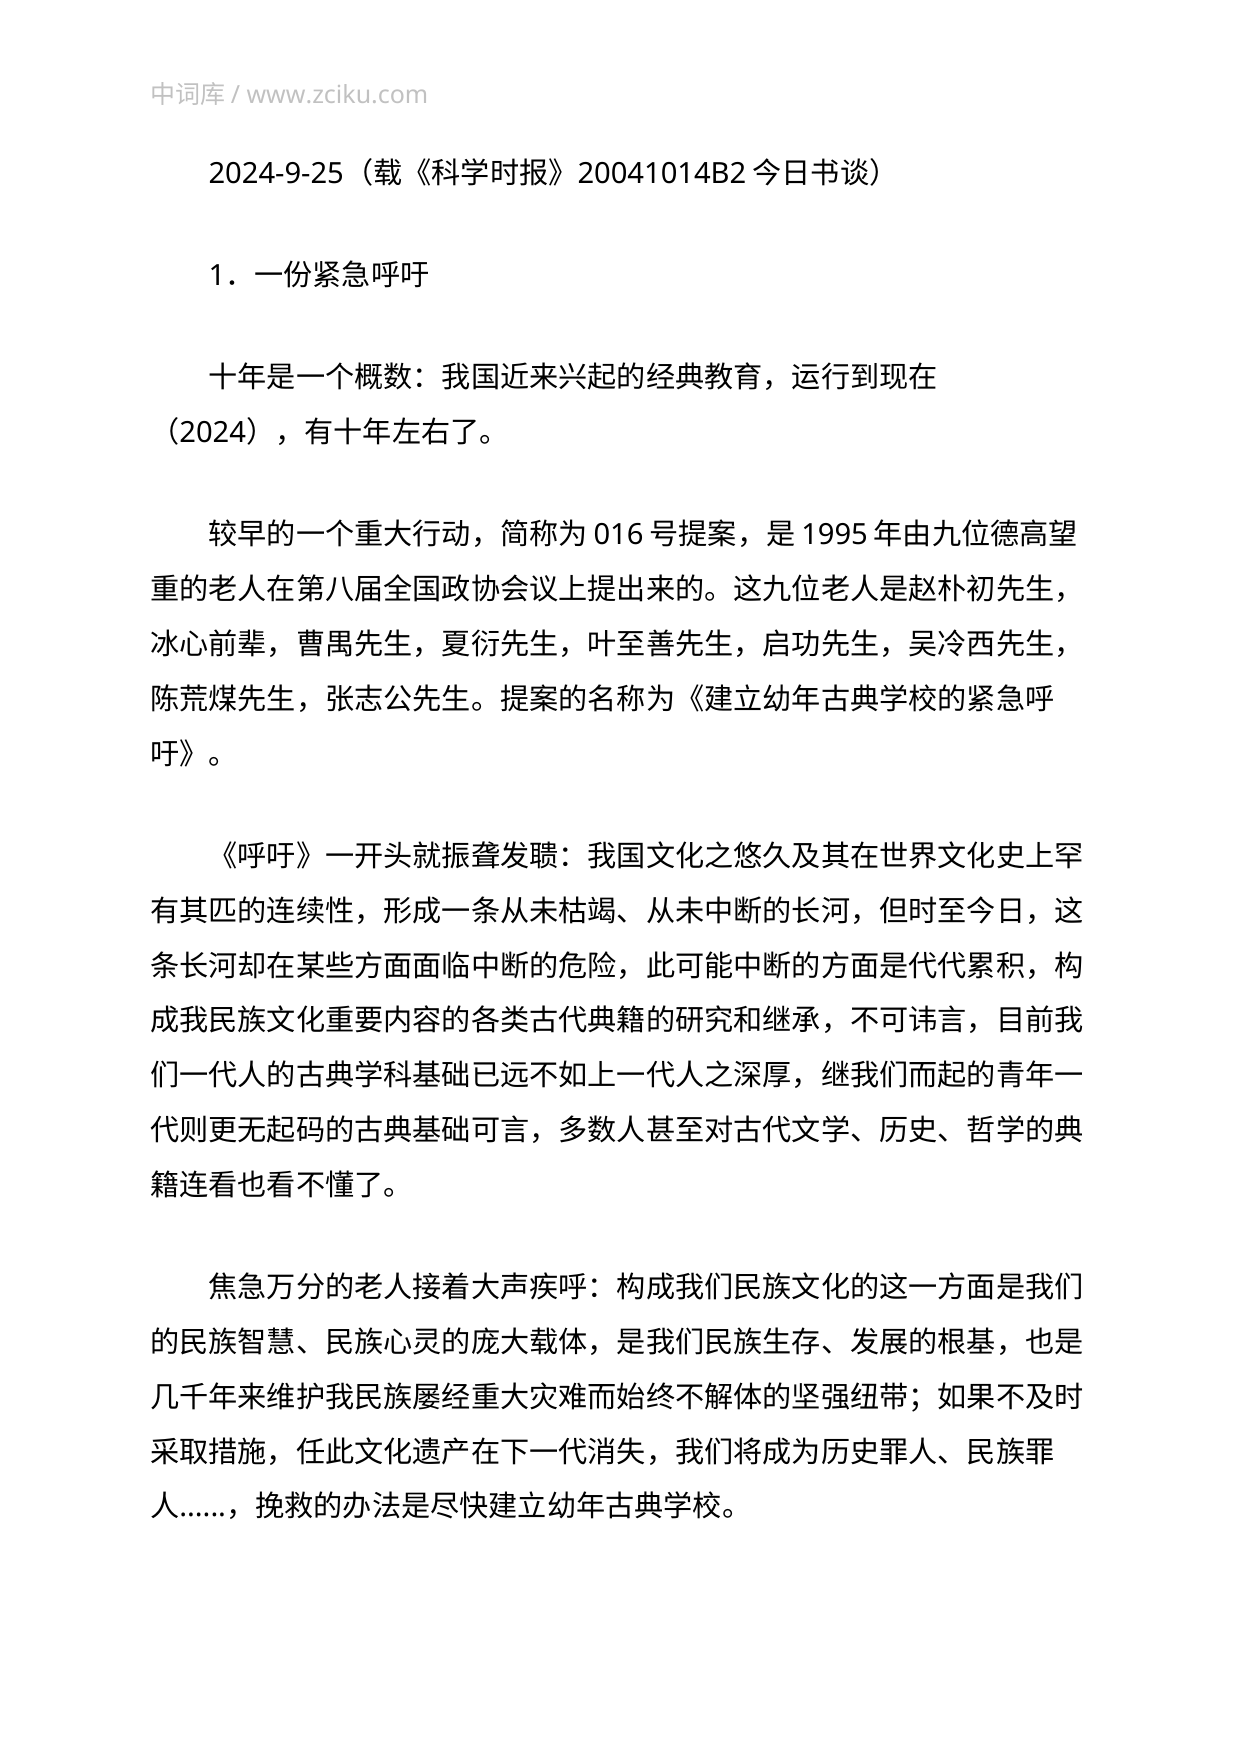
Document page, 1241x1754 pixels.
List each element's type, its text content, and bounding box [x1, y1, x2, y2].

text 2024-9-25（载《科学时报》20041014B2今日书谈） [150, 150, 1090, 192]
text 焦急万分的老人接着大声疾呼：构成我们民族文化的这一方面是我们的民族智慧、民族心灵的庞大载体，是我们民族生存、发展的根基，也是几千年来维护我民族屡经重大灾难而始终不解体的坚强纽带；如果不及时采取措施，任此文化遗产在下一代消失，我们将成为历史罪人、民族罪人......，挽救的办法是尽快建立幼年古典学校。 [150, 1263, 1090, 1525]
text 较早的一个重大行动，简称为016号提案，是1995年由九位德高望重的老人在第八届全国政协会议上提出来的。这九位老人是赵朴初先生，冰心前辈，曹禺先生，夏衍先生，叶至善先生，启功先生，吴冷西先生，陈荒煤先生，张志公先生。提案的名称为《建立幼年古典学校的紧急呼吁》。 [150, 511, 1090, 773]
text 十年是一个概数：我国近来兴起的经典教育，运行到现在（2024），有十年左右了。 [150, 354, 1090, 451]
text 《呼吁》一开头就振聋发聩：我国文化之悠久及其在世界文化史上罕有其匹的连续性，形成一条从未枯竭、从未中断的长河，但时至今日，这条长河却在某些方面面临中断的危险，此可能中断的方面是代代累积，构成我民族文化重要内容的各类古代典籍的研究和继承，不可讳言，目前我们一代人的古典学科基础已远不如上一代人之深厚，继我们而起的青年一代则更无起码的古典基础可言，多数人甚至对古代文学、历史、哲学的典籍连看也看不懂了。 [150, 832, 1090, 1204]
text 1．一份紧急呼吁 [150, 252, 1090, 294]
